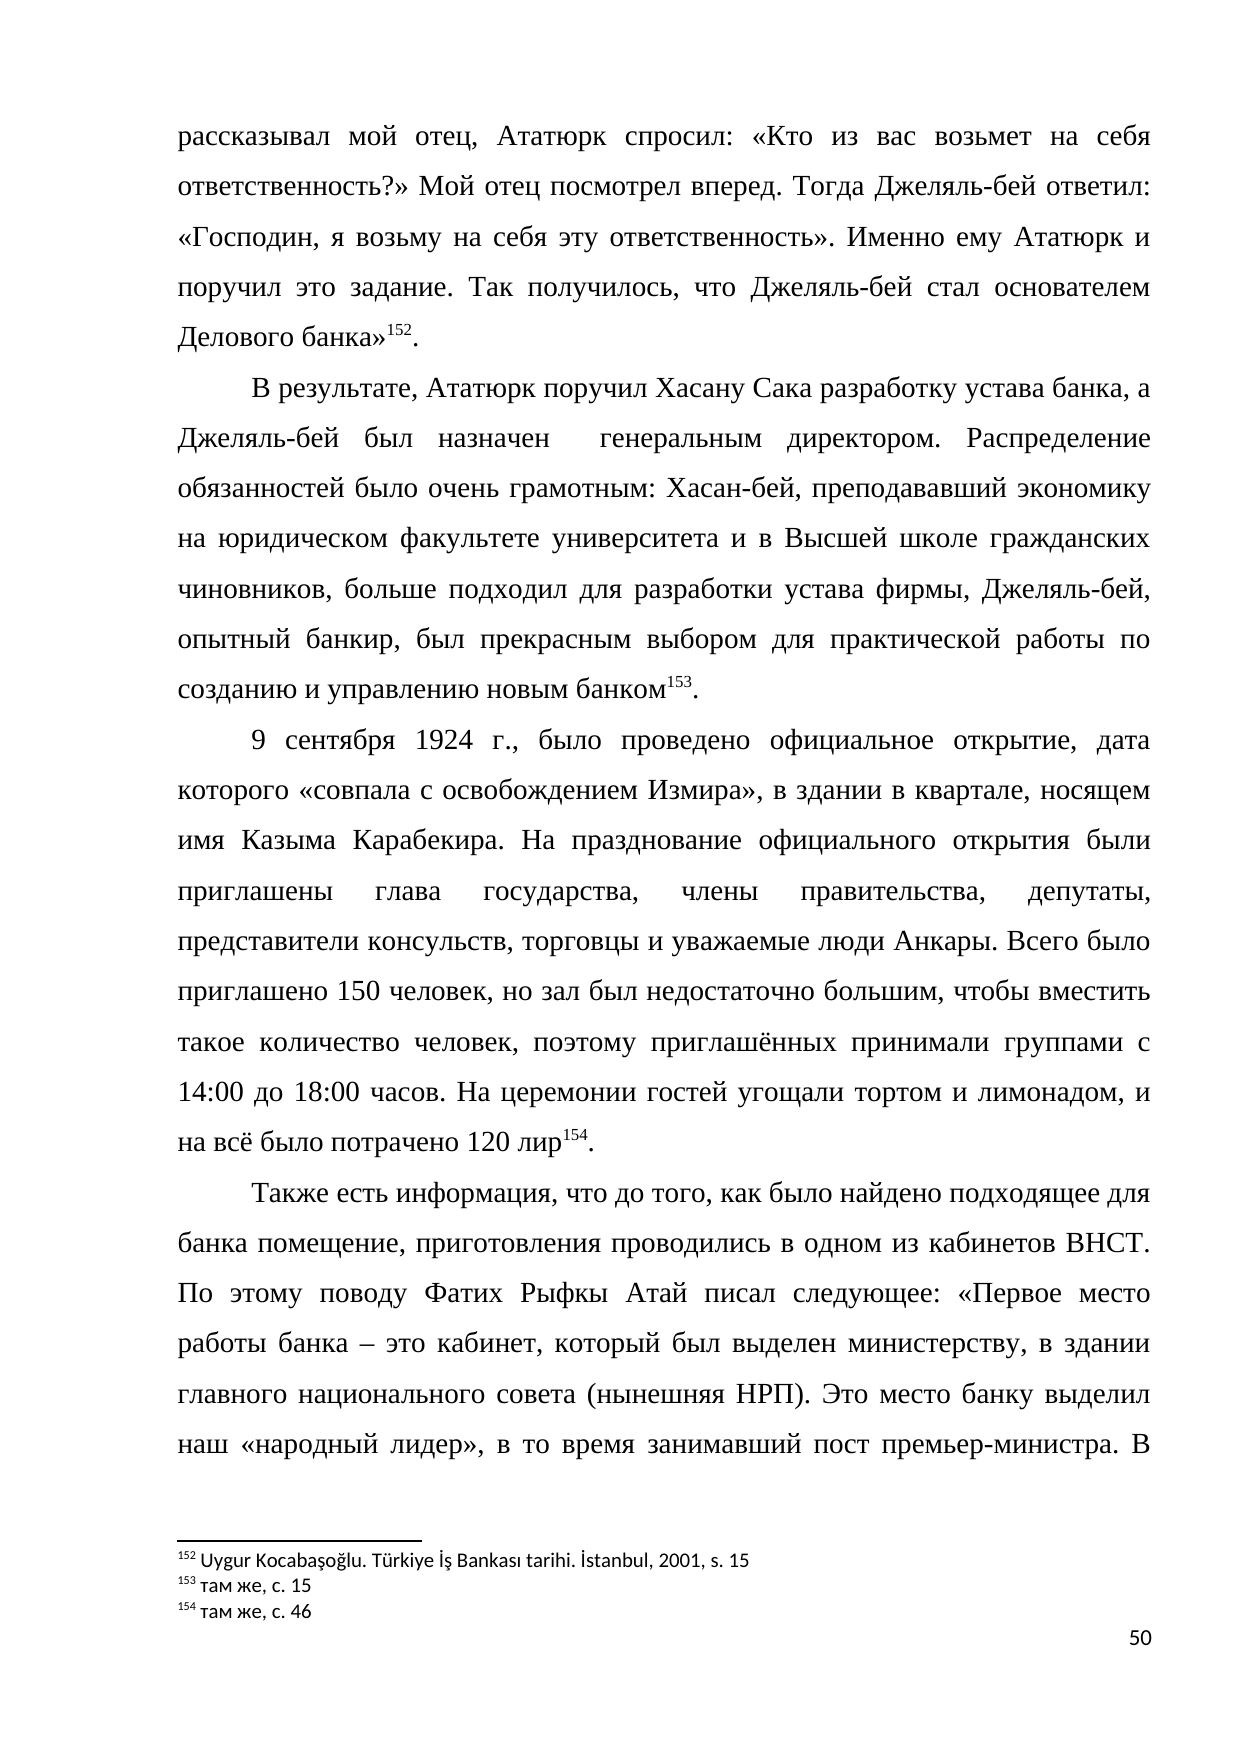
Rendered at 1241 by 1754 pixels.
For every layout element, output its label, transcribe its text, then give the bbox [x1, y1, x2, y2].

text В результате, Ататюрк поручил Хасану Сака разработку устава банка, а Джеляль-бей был назначен генеральным директором. Распределение обязанностей было очень грамотным: Хасан-бей, преподававший экономику на юридическом факультете университета и в Высшей школе гражданских чиновников, больше подходил для разработки устава фирмы, Джеляль-бей, опытный банкир, был прекрасным выбором для практической работы по созданию и управлению новым банком. [177, 370, 1152, 705]
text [177, 1175, 1152, 1460]
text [177, 118, 1152, 353]
text 9 сентября 1924 г., было проведено официальное открытие, дата которого «совпала с освобождением Измира», в здании в квартале, носящем имя Казыма Карабекира. На празднование официального открытия были приглашены глава государства, члены правительства, депутаты, представители консульств, торговцы и уважаемые люди Анкары. Всего было приглашено 150 человек, но зал был недостаточно большим, чтобы вместить такое количество человек, поэтому приглашённых принимали группами с 14:00 до 18:00 часов. На церемонии гостей угощали тортом и лимонадом, и на всё было потрачено 120 лир. [177, 722, 1152, 1158]
